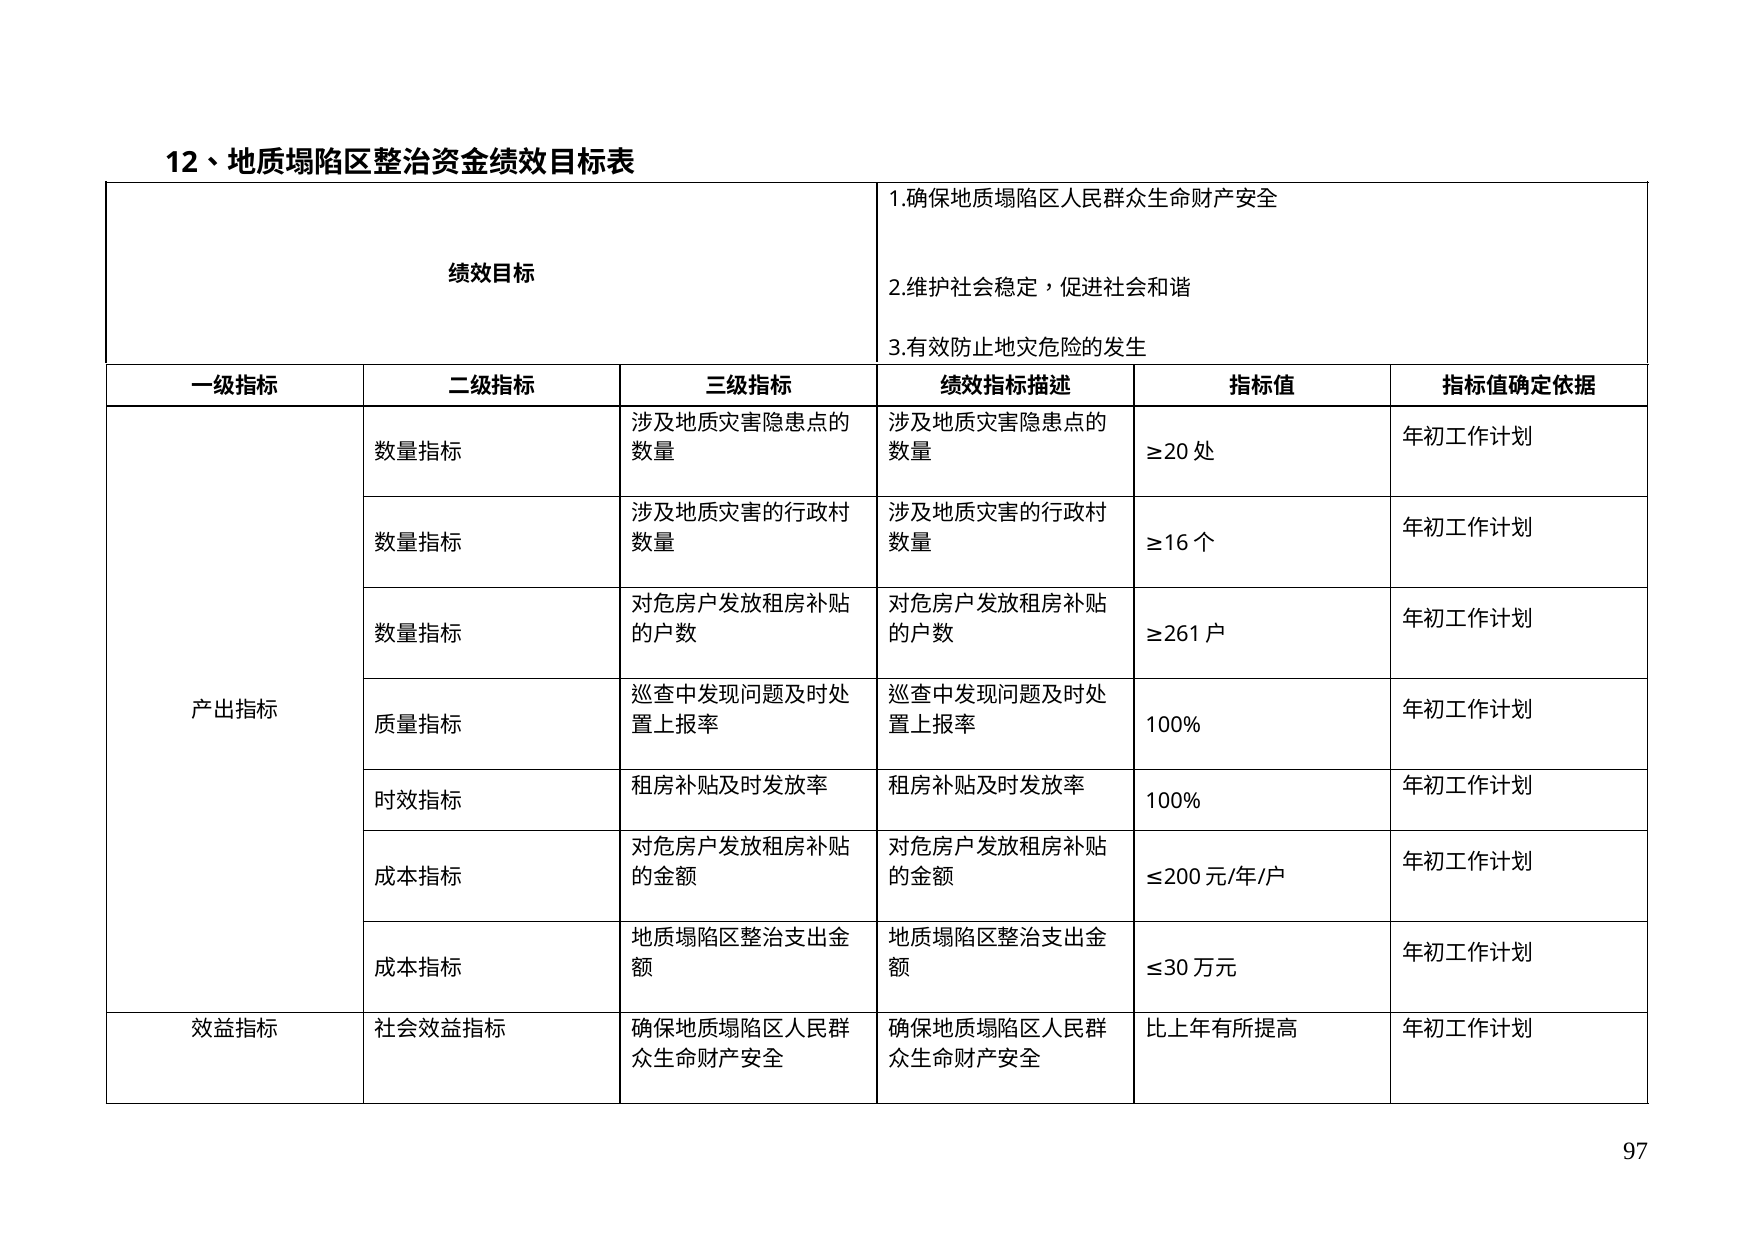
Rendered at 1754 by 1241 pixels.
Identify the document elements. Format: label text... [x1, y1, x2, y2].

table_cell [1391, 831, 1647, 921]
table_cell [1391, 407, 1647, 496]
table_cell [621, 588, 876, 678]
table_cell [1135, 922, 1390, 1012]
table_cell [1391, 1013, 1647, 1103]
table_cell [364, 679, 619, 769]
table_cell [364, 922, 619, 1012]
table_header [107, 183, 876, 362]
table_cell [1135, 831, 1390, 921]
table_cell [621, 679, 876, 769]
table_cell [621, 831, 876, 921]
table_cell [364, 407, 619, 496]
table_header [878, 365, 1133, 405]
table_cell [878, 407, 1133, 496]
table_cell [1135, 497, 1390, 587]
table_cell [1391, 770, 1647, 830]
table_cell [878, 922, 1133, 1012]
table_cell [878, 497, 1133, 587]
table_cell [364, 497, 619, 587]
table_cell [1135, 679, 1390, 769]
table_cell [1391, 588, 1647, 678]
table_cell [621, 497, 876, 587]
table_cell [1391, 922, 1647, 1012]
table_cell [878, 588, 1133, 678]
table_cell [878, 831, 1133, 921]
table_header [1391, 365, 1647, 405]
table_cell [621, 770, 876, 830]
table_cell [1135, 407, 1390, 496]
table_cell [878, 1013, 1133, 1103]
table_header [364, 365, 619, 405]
text 12、地质塌陷区整治资金绩效目标表 [106, 142, 1648, 181]
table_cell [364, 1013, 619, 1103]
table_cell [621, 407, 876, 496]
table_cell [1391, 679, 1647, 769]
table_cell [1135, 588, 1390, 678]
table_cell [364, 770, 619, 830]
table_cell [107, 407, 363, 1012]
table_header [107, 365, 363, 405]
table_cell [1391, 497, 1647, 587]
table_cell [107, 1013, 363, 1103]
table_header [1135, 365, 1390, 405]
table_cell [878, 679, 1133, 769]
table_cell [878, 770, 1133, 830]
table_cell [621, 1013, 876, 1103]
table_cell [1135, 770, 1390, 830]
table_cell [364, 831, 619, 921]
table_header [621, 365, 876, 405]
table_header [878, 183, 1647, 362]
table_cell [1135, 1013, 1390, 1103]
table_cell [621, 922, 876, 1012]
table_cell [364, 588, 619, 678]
